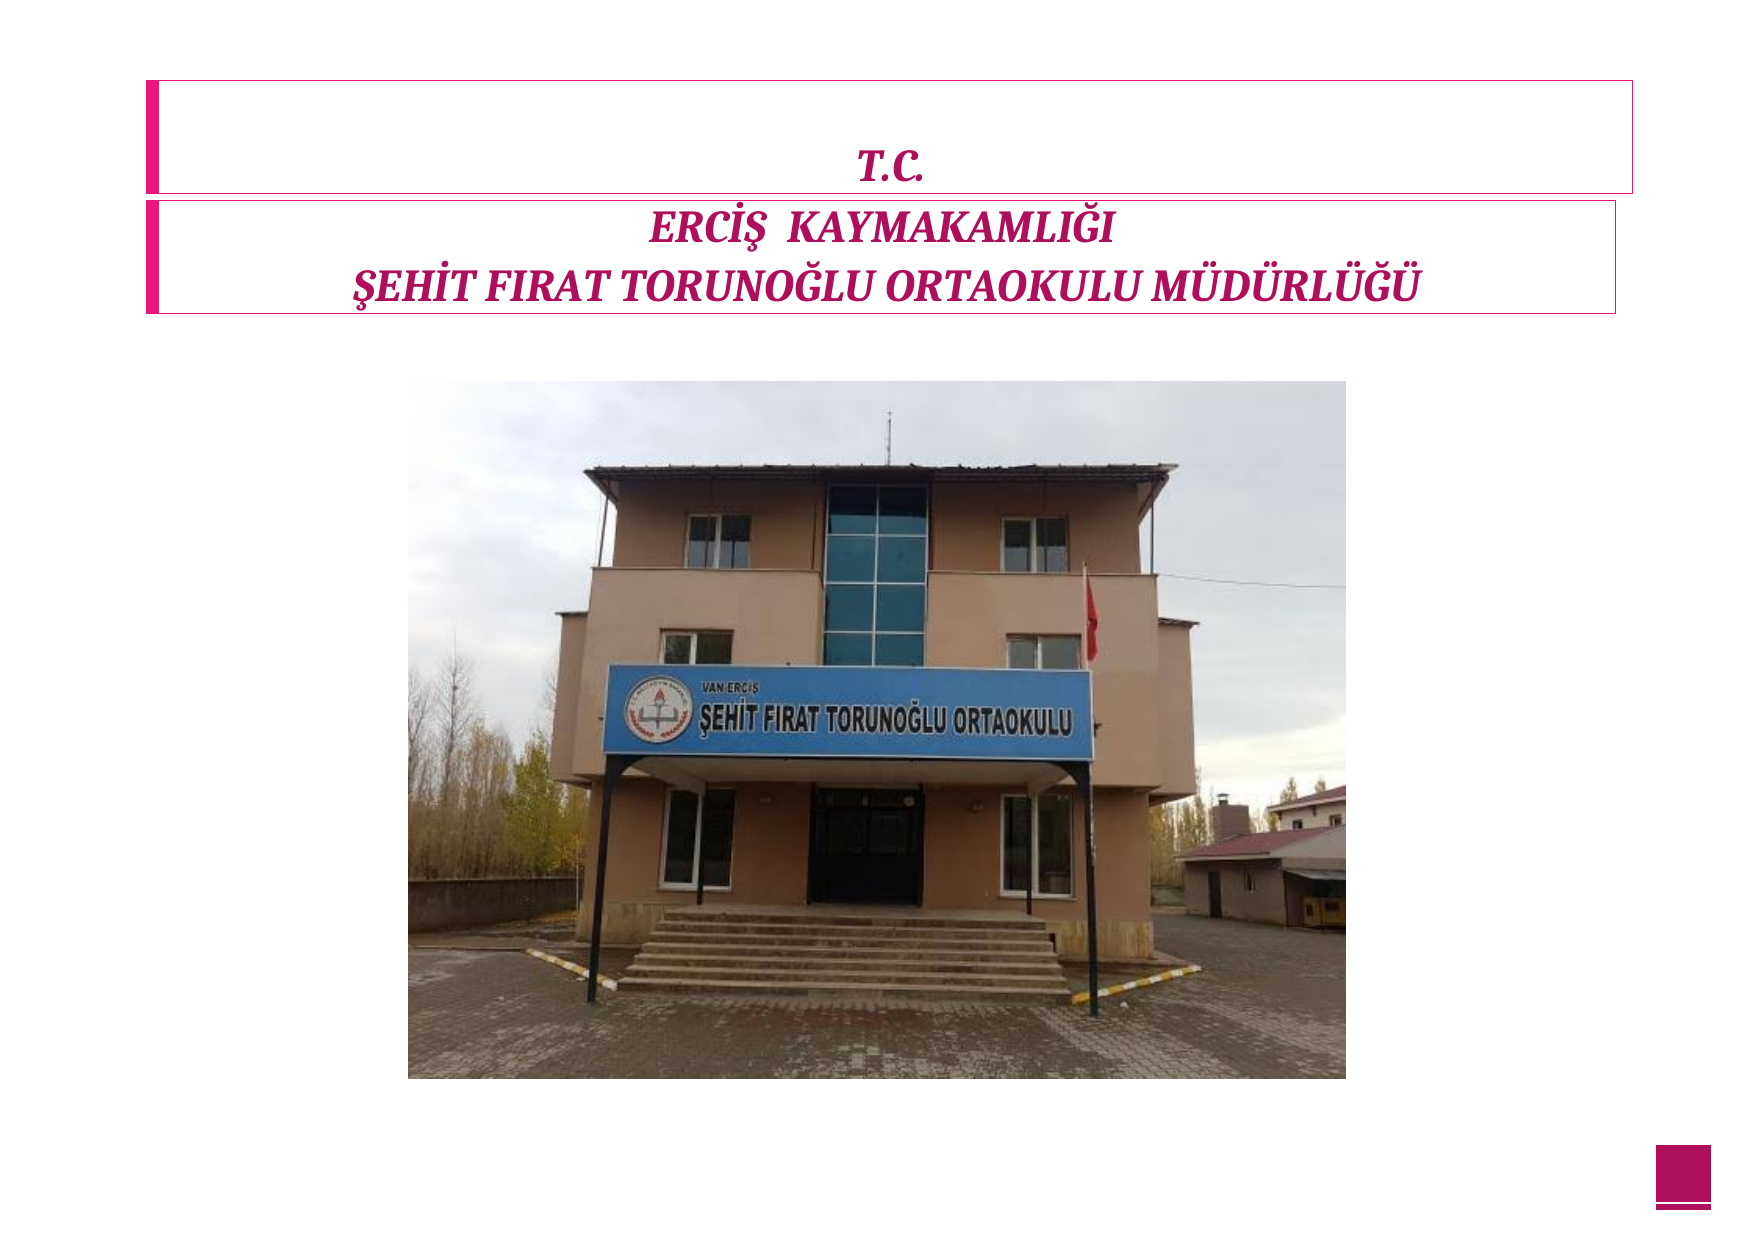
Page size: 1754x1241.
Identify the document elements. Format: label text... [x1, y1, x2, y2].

picture [408, 381, 1346, 1079]
subtitle T.C. [159, 139, 1632, 193]
subtitle ŞEHİT FIRAT TORUNOĞLU ORTAOKULU MÜDÜRLÜĞÜ [159, 259, 1615, 313]
subtitle ERCİŞ KAYMAKAMLIĞI [159, 201, 1615, 254]
